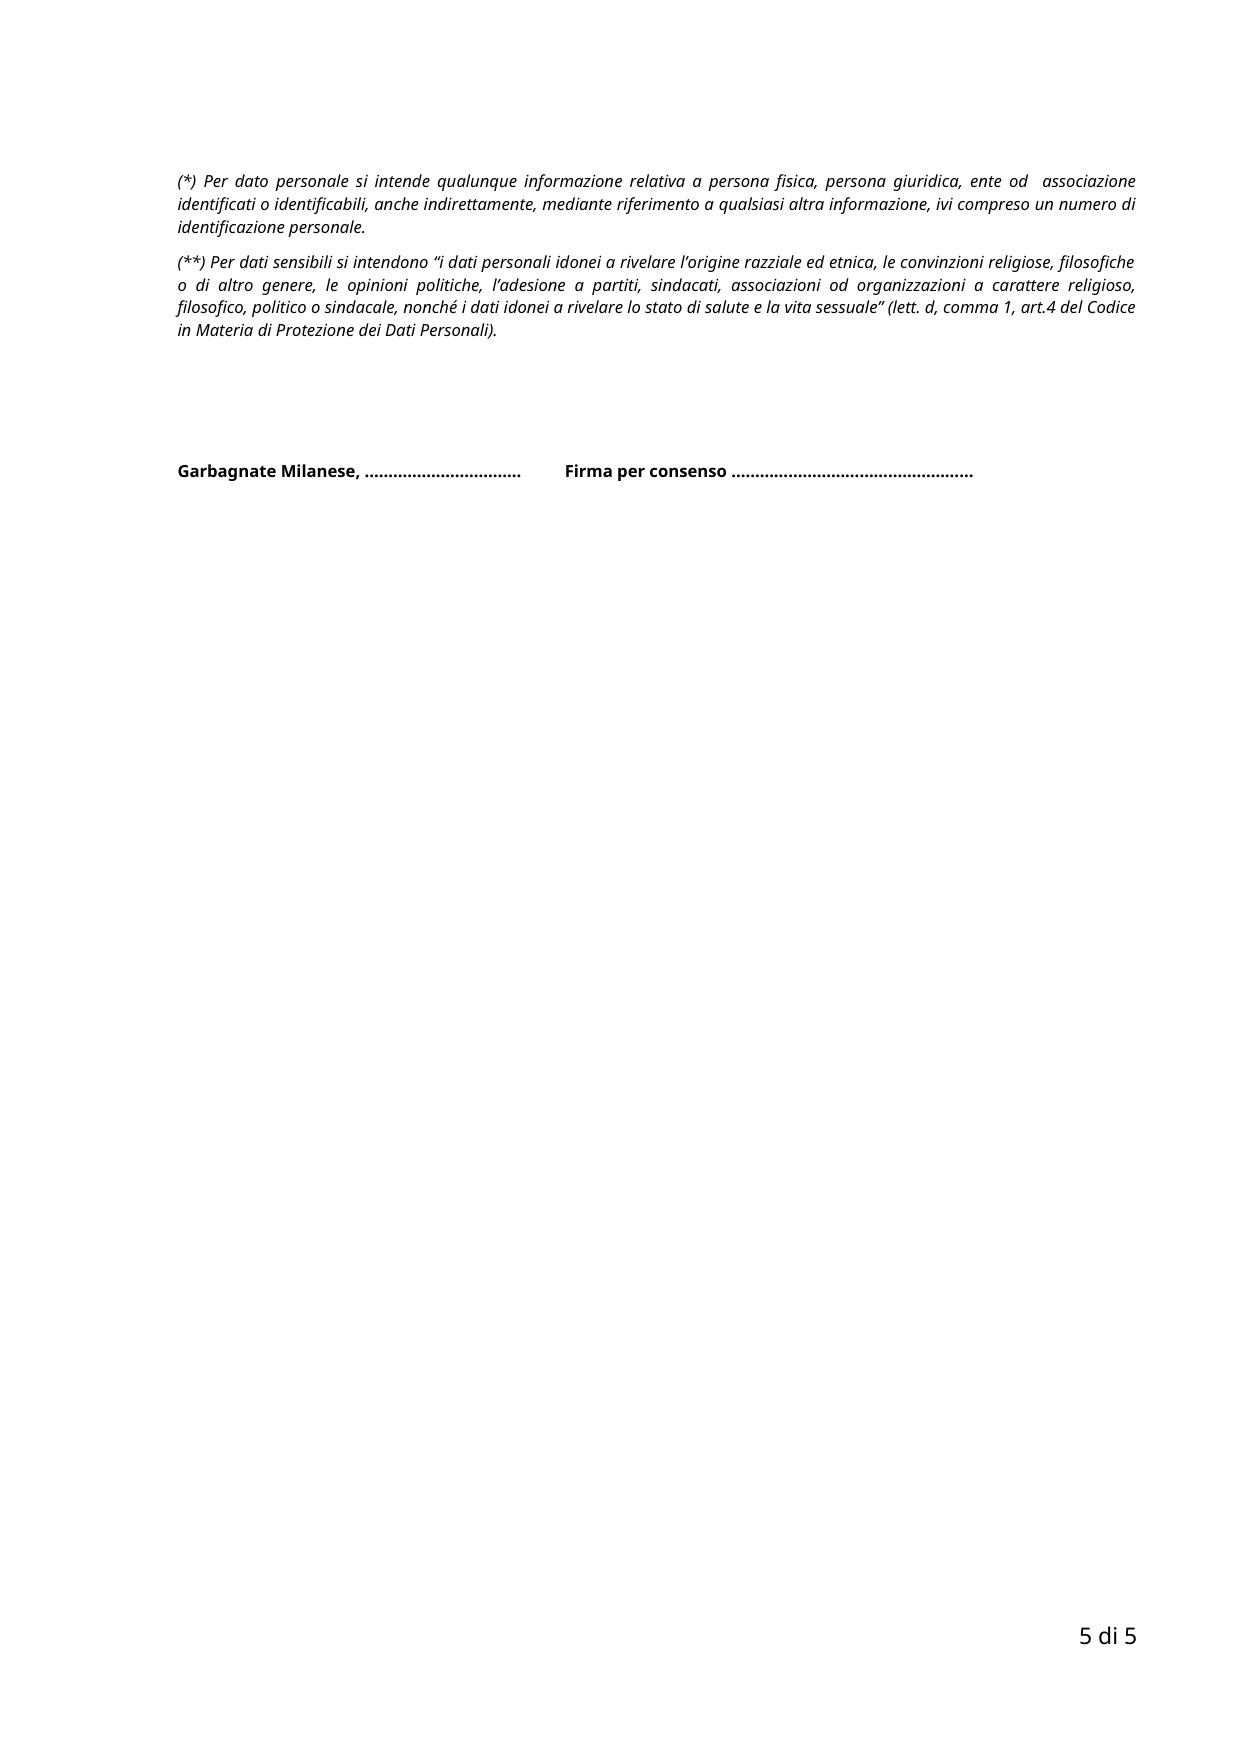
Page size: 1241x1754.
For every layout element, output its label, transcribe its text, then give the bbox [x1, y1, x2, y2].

text (**) Per dati sensibili si intendono “i dati personali idonei a rivelare l’origine razziale ed etnica, le convinzioni religiose, filosofiche o di altro genere, le opinioni politiche, l’adesione a partiti, sindacati, associazioni od organizzazioni a carattere religioso, filosofico, politico o sindacale, nonché i dati idonei a rivelare lo stato di salute e la vita sessuale” (lett. d, comma 1, art.4 del Codice in Materia di Protezione dei Dati Personali). [177, 251, 1137, 341]
text Garbagnate Milanese, …………………………… Firma per consenso …………………………………………… [177, 459, 1137, 482]
text (*) Per dato personale si intende qualunque informazione relativa a persona fisica, persona giuridica, ente od associazione identificati o identificabili, anche indirettamente, mediante riferimento a qualsiasi altra informazione, ivi compreso un numero di identificazione personale. [177, 170, 1137, 238]
